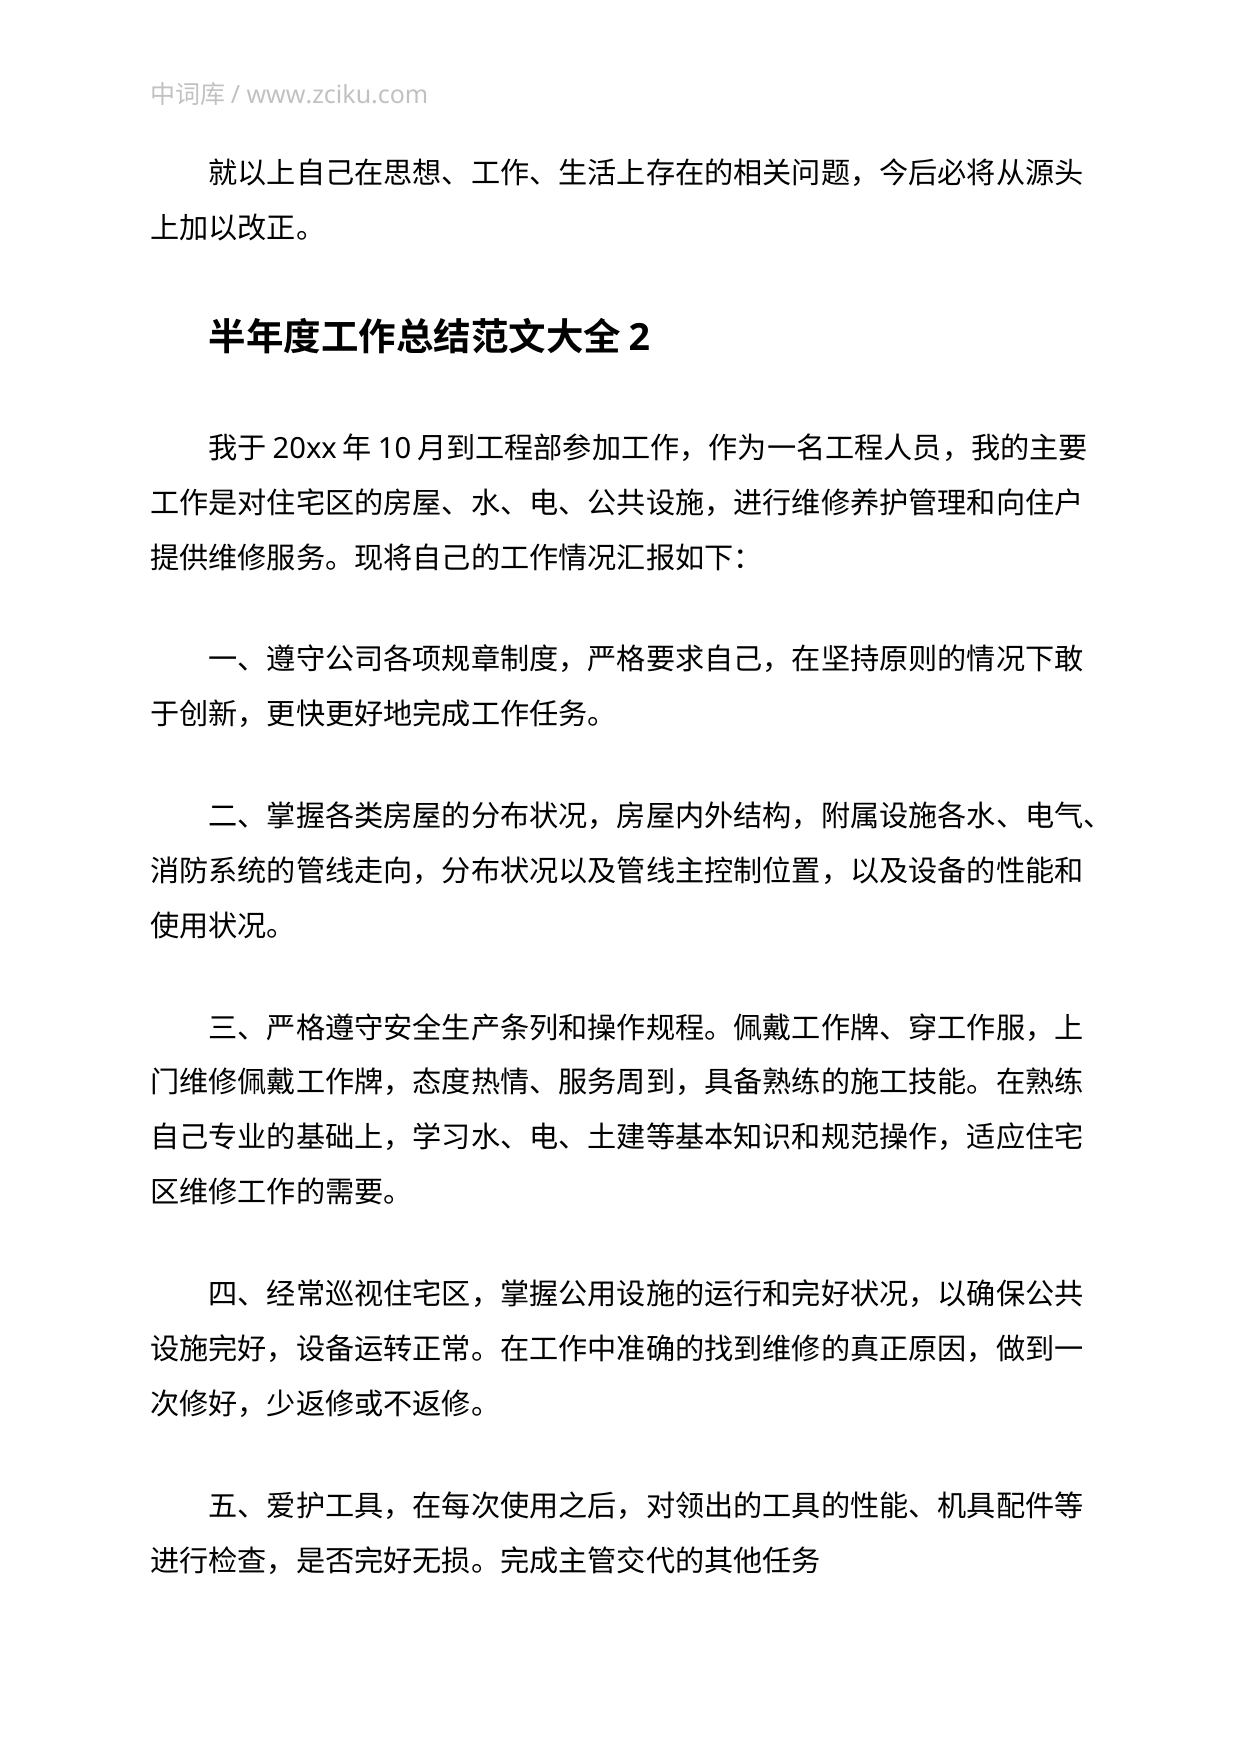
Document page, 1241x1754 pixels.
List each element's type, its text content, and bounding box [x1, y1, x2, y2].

text 五、爱护工具，在每次使用之后，对领出的工具的性能、机具配件等进行检查，是否完好无损。完成主管交代的其他任务 [150, 1482, 1090, 1579]
text 三、严格遵守安全生产条列和操作规程。佩戴工作牌、穿工作服，上门维修佩戴工作牌，态度热情、服务周到，具备熟练的施工技能。在熟练自己专业的基础上，学习水、电、土建等基本知识和规范操作，适应住宅区维修工作的需要。 [150, 1004, 1090, 1211]
text 我于20xx年10月到工程部参加工作，作为一名工程人员，我的主要工作是对住宅区的房屋、水、电、公共设施，进行维修养护管理和向住户提供维修服务。现将自己的工作情况汇报如下： [150, 424, 1090, 576]
text 就以上自己在思想、工作、生活上存在的相关问题，今后必将从源头上加以改正。 [150, 150, 1090, 247]
text 四、经常巡视住宅区，掌握公用设施的运行和完好状况，以确保公共设施完好，设备运转正常。在工作中准确的找到维修的真正原因，做到一次修好，少返修或不返修。 [150, 1271, 1090, 1423]
text 二、掌握各类房屋的分布状况，房屋内外结构，附属设施各水、电气、消防系统的管线走向，分布状况以及管线主控制位置，以及设备的性能和使用状况。 [150, 793, 1090, 945]
text 一、遵守公司各项规章制度，严格要求自己，在坚持原则的情况下敢于创新，更快更好地完成工作任务。 [150, 636, 1090, 733]
text 半年度工作总结范文大全2 [150, 307, 1090, 361]
